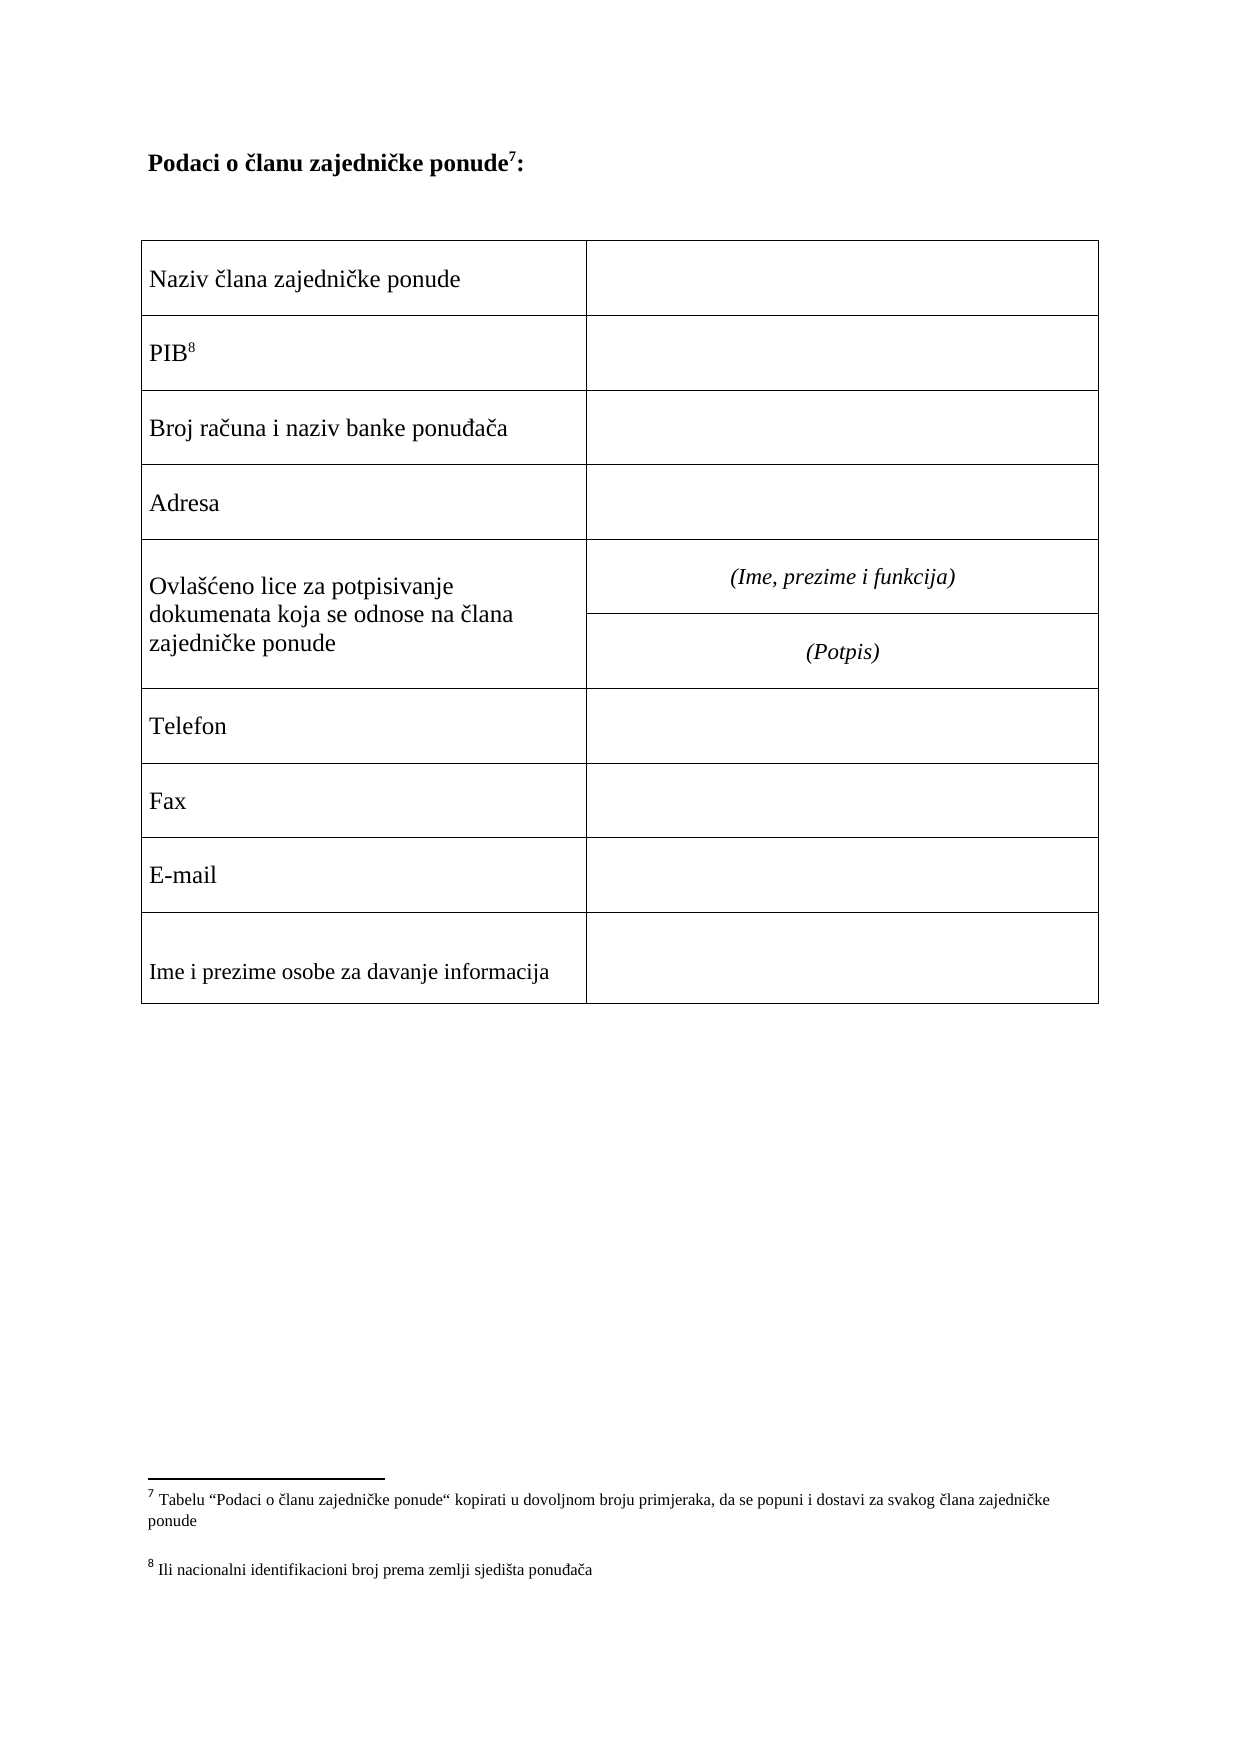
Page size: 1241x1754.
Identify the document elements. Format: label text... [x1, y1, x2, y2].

text Podaci o članu zajedničke ponude: [148, 148, 1093, 176]
table_header [587, 241, 1098, 315]
table_cell Ime i prezime osobe za davanje informacija [142, 913, 586, 1003]
table_cell [587, 391, 1098, 464]
table_cell E-mail [142, 838, 586, 912]
table_cell [587, 764, 1098, 837]
table_cell Fax [142, 764, 586, 837]
table_cell [587, 316, 1098, 389]
table_cell [587, 913, 1098, 1003]
table_cell Telefon [142, 689, 586, 762]
table_cell Ovlašćeno lice za potpisivanje dokumenata koja se odnose na člana zajedničke ponude [142, 540, 586, 688]
table_cell (Ime, prezime i funkcija) [587, 540, 1098, 613]
table_header Naziv člana zajedničke ponude [142, 241, 586, 315]
table_cell Adresa [142, 465, 586, 539]
table_cell [587, 465, 1098, 539]
table_cell PIB [142, 316, 586, 389]
table_cell Broj računa i naziv banke ponuđača [142, 391, 586, 464]
table_cell (Potpis) [587, 614, 1098, 688]
table_cell [587, 689, 1098, 762]
table_cell [587, 838, 1098, 912]
